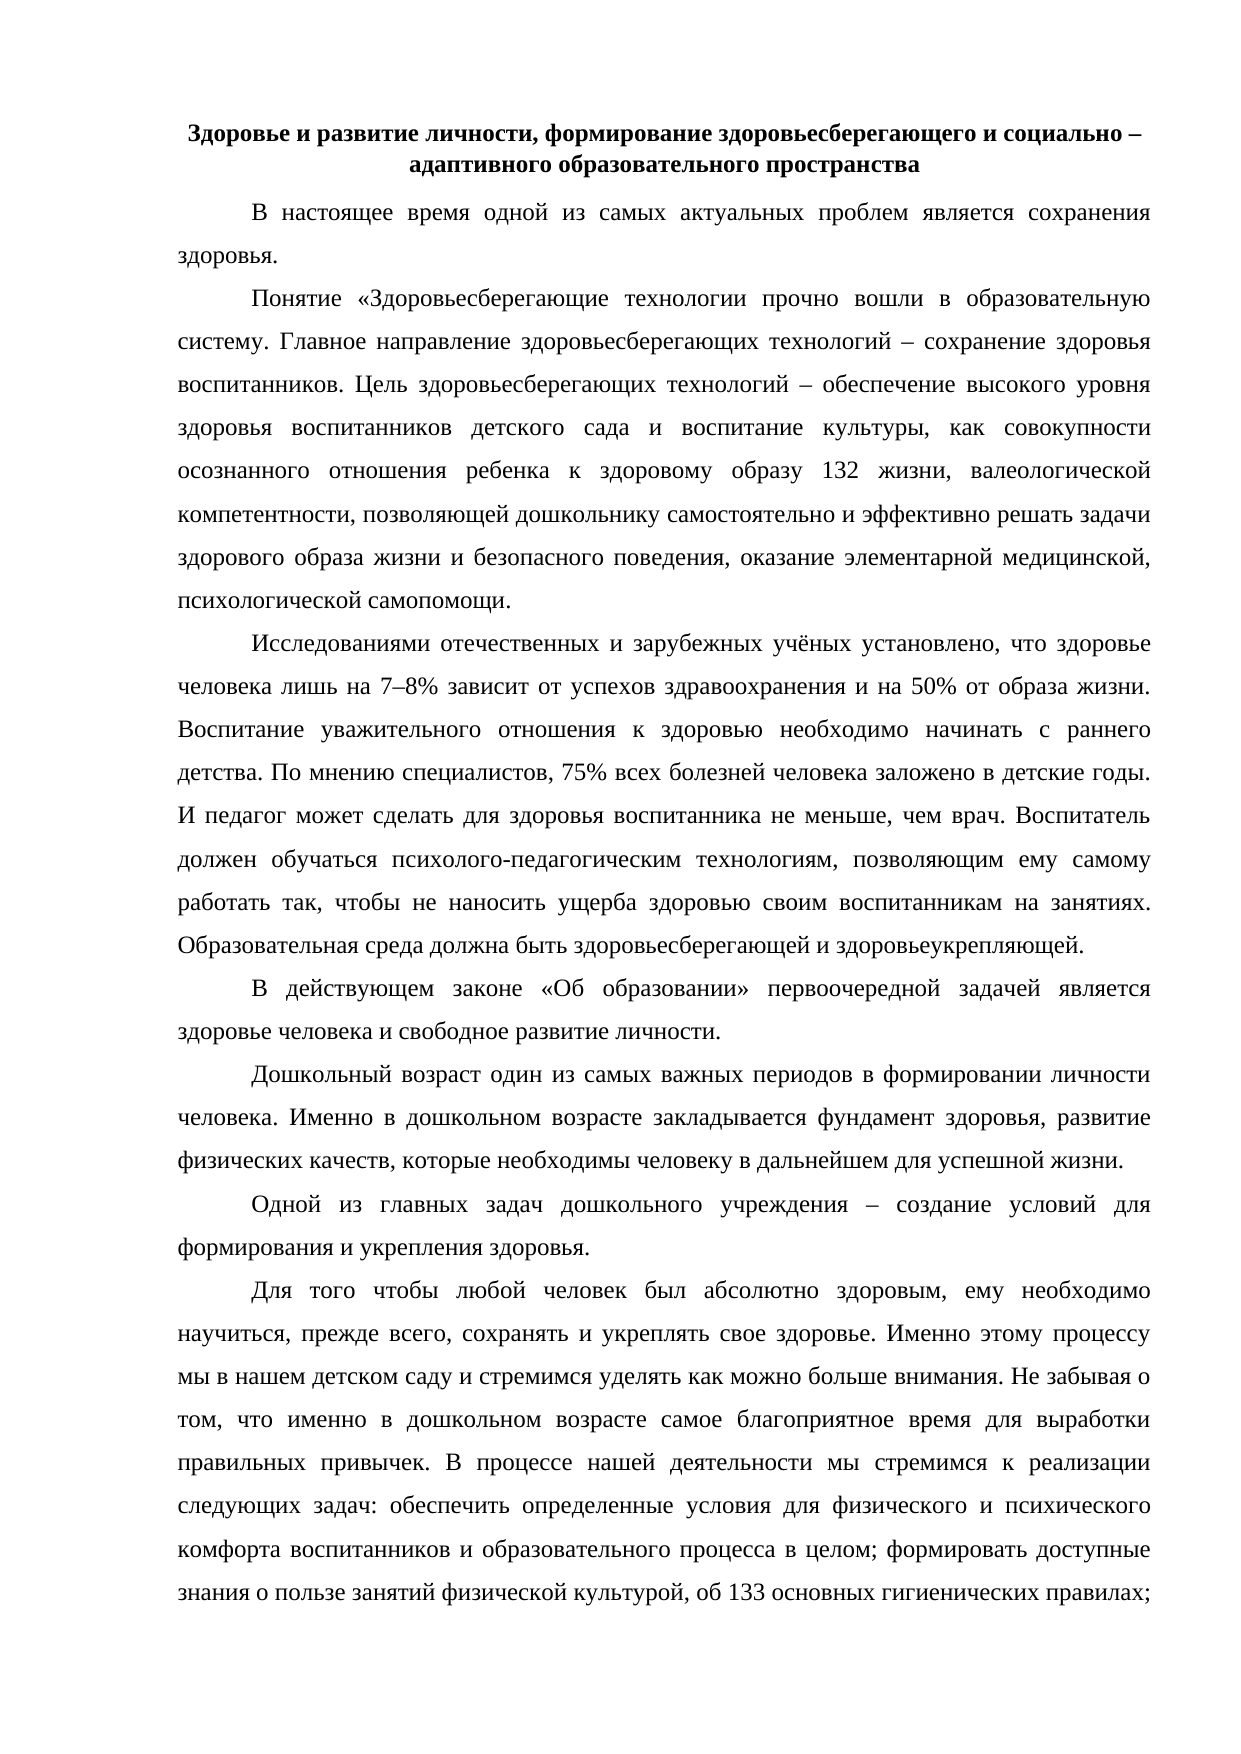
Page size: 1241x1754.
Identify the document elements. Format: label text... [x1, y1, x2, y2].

text В действующем законе «Об образовании» первоочередной задачей является здоровье человека и свободное развитие личности. [177, 973, 1152, 1045]
text Исследованиями отечественных и зарубежных учёных установлено, что здоровье человека лишь на 7–8% зависит от успехов здравоохранения и на 50% от образа жизни. Воспитание уважительного отношения к здоровью необходимо начинать с раннего детства. По мнению специалистов, 75% всех болезней человека заложено в детские годы. И педагог может сделать для здоровья воспитанника не меньше, чем врач. Воспитатель должен обучаться психолого-педагогическим технологиям, позволяющим ему самому работать так, чтобы не наносить ущерба здоровью своим воспитанникам на занятиях. Образовательная среда должна быть здоровьесберегающей и здоровьеукрепляющей. [177, 628, 1152, 959]
text Одной из главных задач дошкольного учреждения – создание условий для формирования и укрепления здоровья. [177, 1189, 1152, 1261]
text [177, 1275, 1152, 1606]
text Здоровье и развитие личности, формирование здоровьесберегающего и социально – адаптивного образовательного пространства [177, 118, 1152, 178]
text Дошкольный возраст один из самых важных периодов в формировании личности человека. Именно в дошкольном возрасте закладывается фундамент здоровья, развитие физических качеств, которые необходимы человеку в дальнейшем для успешной жизни. [177, 1059, 1152, 1174]
text Понятие «Здоровьесберегающие технологии прочно вошли в образовательную систему. Главное направление здоровьесберегающих технологий – сохранение здоровья воспитанников. Цель здоровьесберегающих технологий – обеспечение высокого уровня здоровья воспитанников детского сада и воспитание культуры, как совокупности осознанного отношения ребенка к здоровому образу 132 жизни, валеологической компетентности, позволяющей дошкольнику самостоятельно и эффективно решать задачи здорового образа жизни и безопасного поведения, оказание элементарной медицинской, психологической самопомощи. [177, 283, 1152, 614]
text В настоящее время одной из самых актуальных проблем является сохранения здоровья. [177, 197, 1152, 269]
